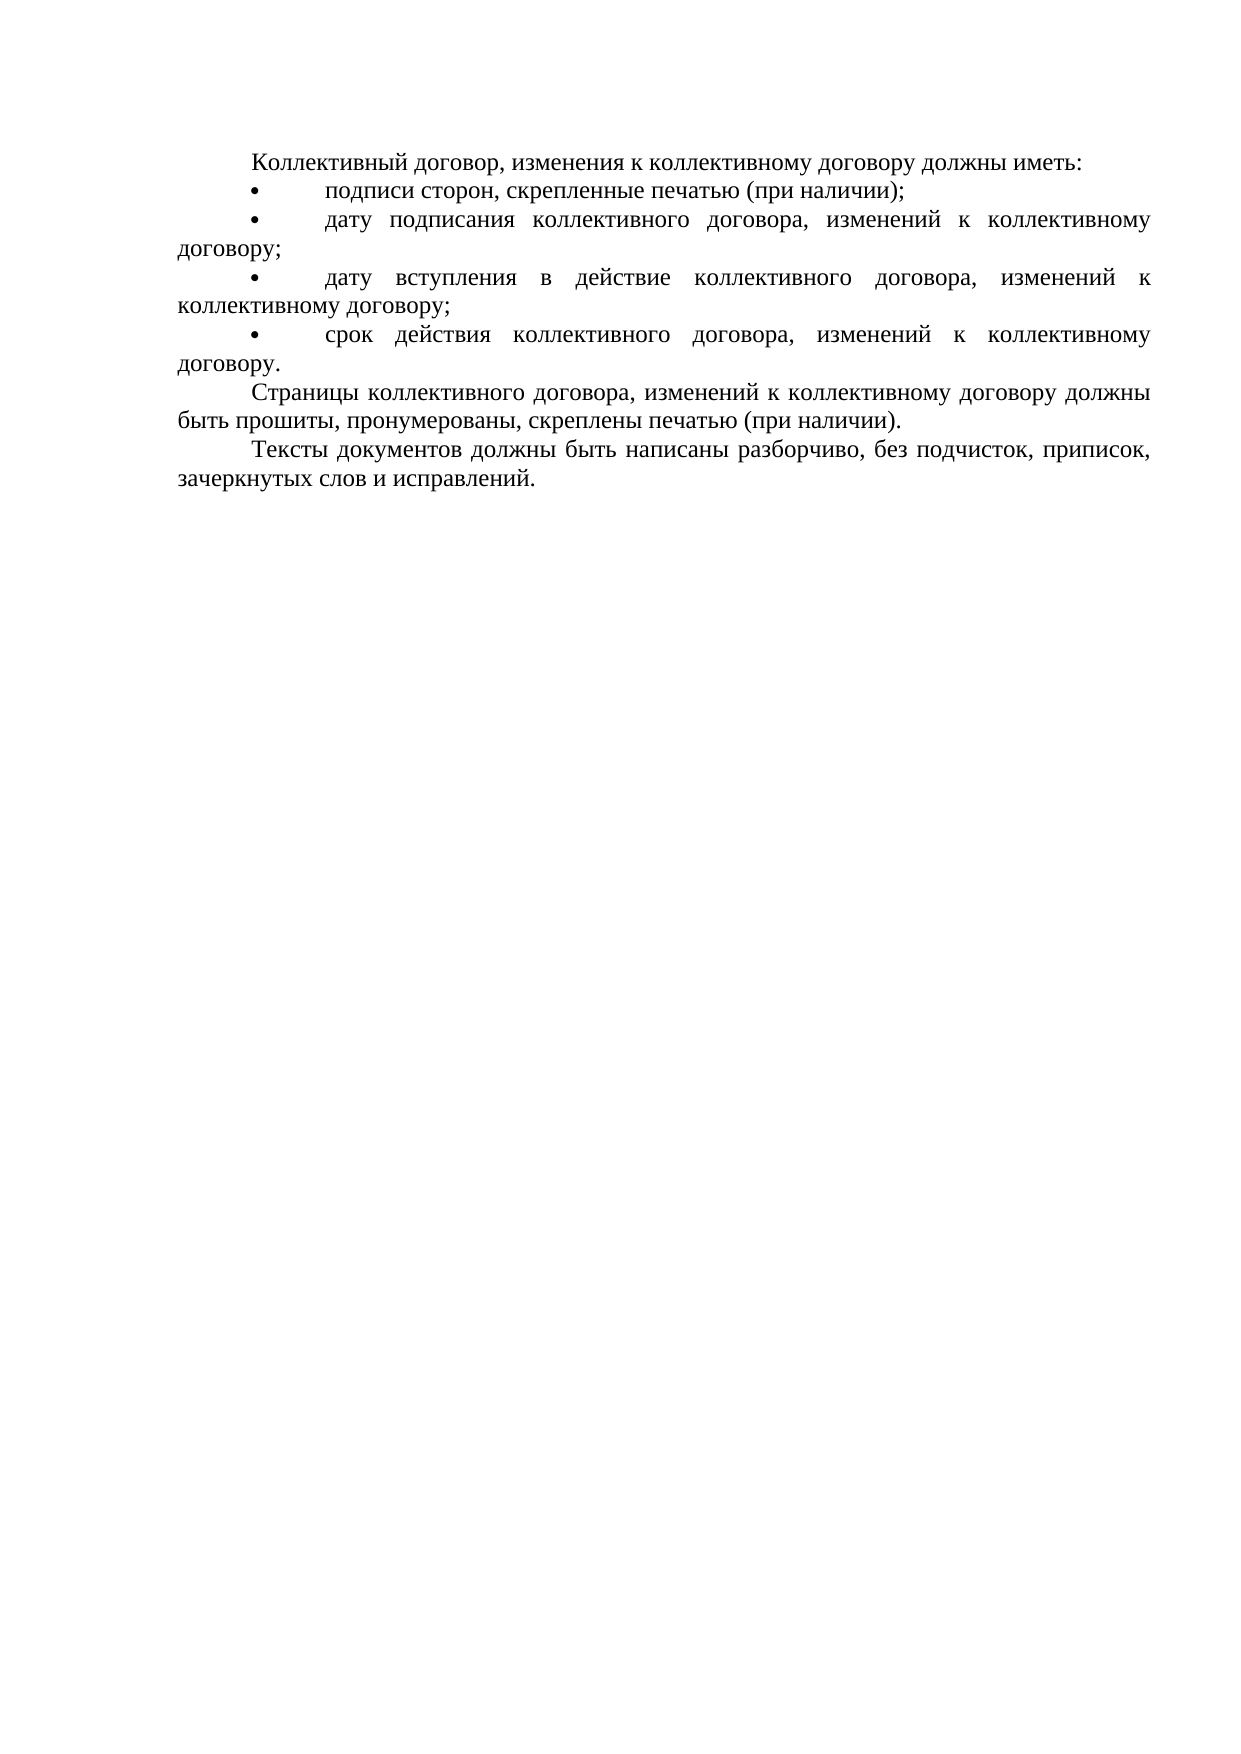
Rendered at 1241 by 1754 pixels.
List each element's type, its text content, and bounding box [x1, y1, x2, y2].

text Страницы коллективного договора, изменений к коллективному договору должны быть прошиты, пронумерованы, скреплены печатью (при наличии). [177, 377, 1152, 434]
list подписи сторон, скрепленные печатью (при наличии); [177, 176, 1152, 204]
text Коллективный договор, изменения к коллективному договору должны иметь: [177, 147, 1152, 176]
list срок действия коллективного договора, изменений к коллективному договору. [177, 319, 1152, 377]
text Тексты документов должны быть написаны разборчиво, без подчисток, приписок, зачеркнутых слов и исправлений. [177, 434, 1152, 492]
list дату вступления в действие коллективного договора, изменений к коллективному договору; [177, 262, 1152, 319]
list дату подписания коллективного договора, изменений к коллективному договору; [177, 204, 1152, 262]
